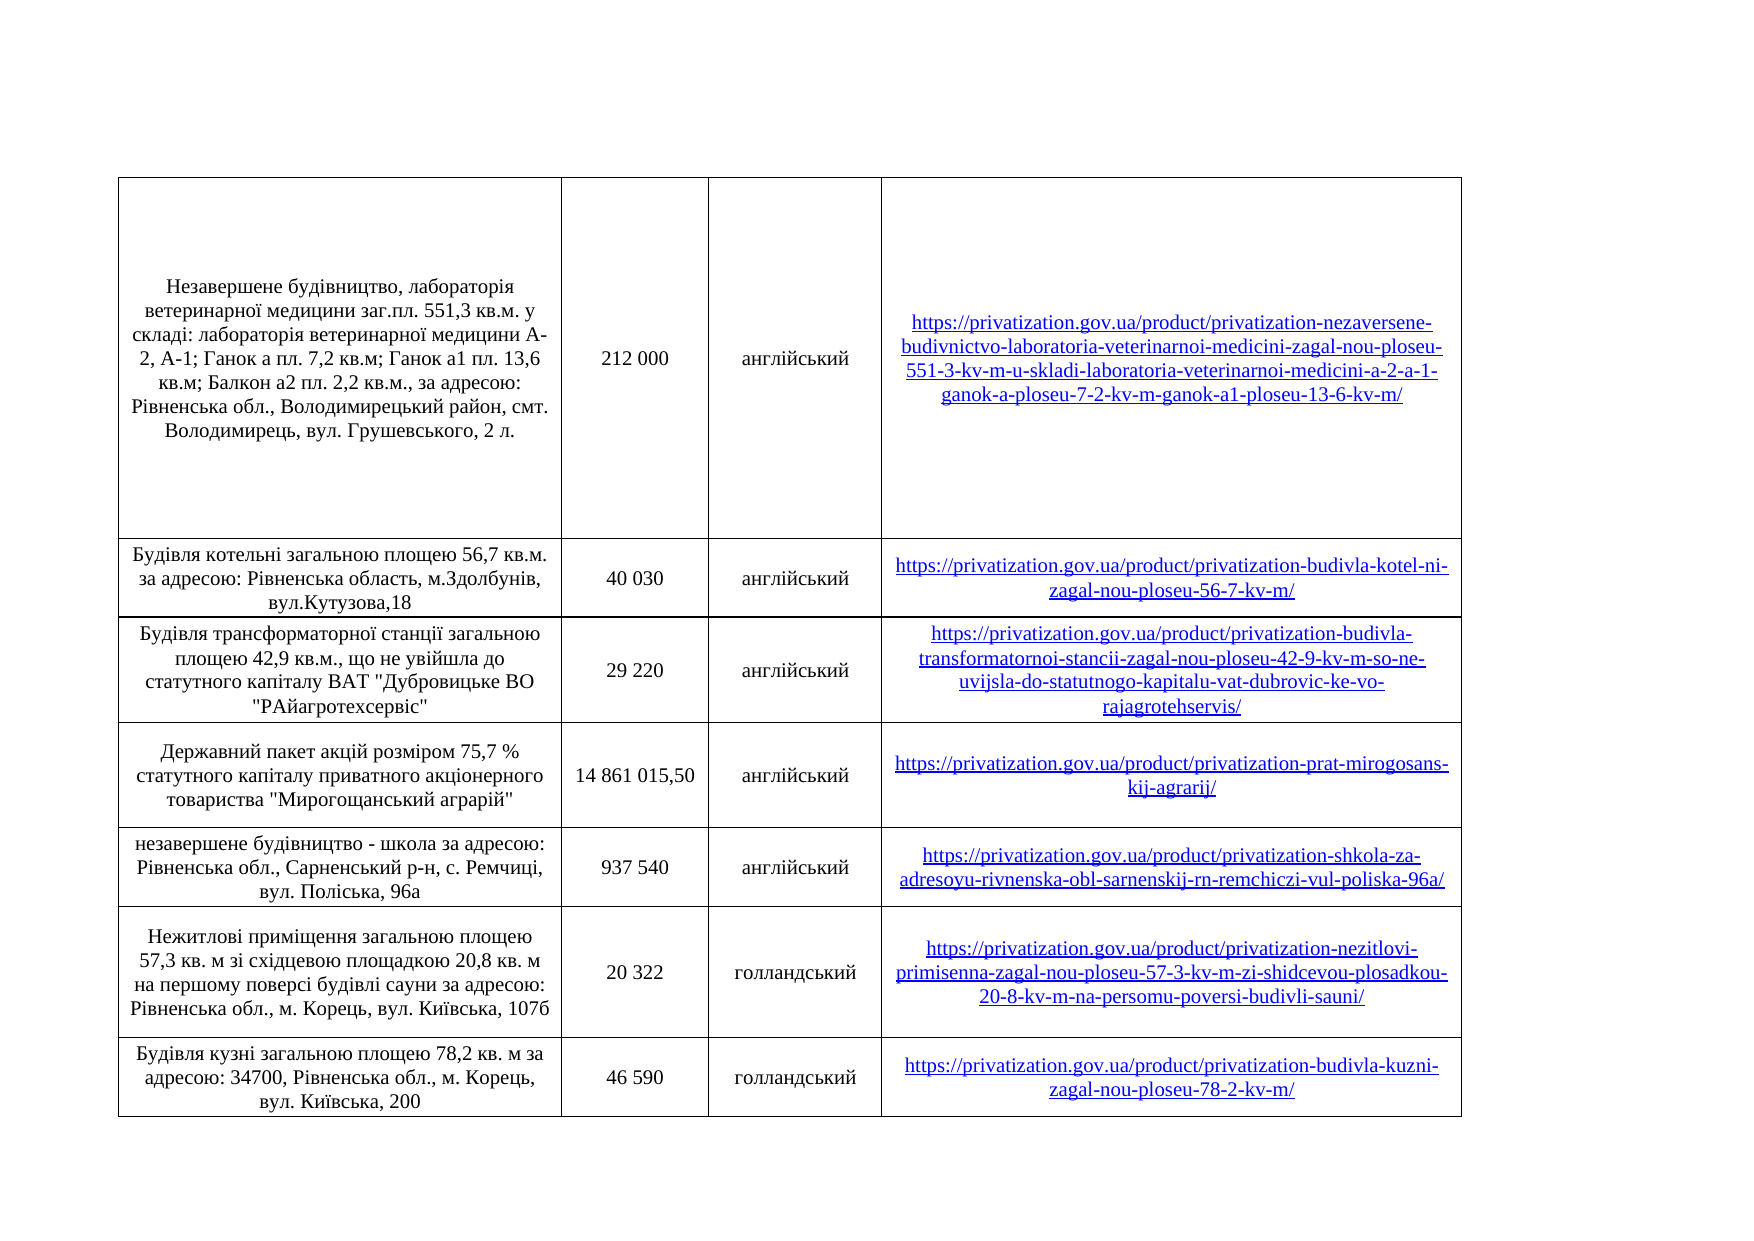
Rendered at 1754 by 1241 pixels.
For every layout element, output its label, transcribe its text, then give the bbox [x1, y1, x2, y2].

table_cell 40 030 [562, 539, 708, 616]
table_cell 46 590 [562, 1038, 708, 1116]
table_cell незавершене будівництво - школа за адресою: Рівненська обл., Сарненський р-н, с. Ремчиці, вул. Поліська, 96а [119, 828, 561, 906]
table_cell 937 540 [562, 828, 708, 906]
table_cell англійський [709, 178, 881, 538]
table_cell Незавершене будівництво, лабораторія ветеринарної медицини заг.пл. 551,3 кв.м. у складі: лабораторія ветеринарної медицини А-2, А-1; Ганок а пл. 7,2 кв.м; Ганок а1 пл. 13,6 кв.м; Балкон а2 пл. 2,2 кв.м., за адресою: Рівненська обл., Володимирецький район, смт. Володимирець, вул. Грушевського, 2 л. [119, 178, 561, 538]
table_cell голландський [709, 907, 881, 1037]
table_cell англійський [709, 618, 881, 722]
table_cell англійський [709, 723, 881, 827]
table_cell Нежитлові приміщення загальною площею 57,3 кв. м зі східцевою площадкою 20,8 кв. м на першому поверсі будівлі сауни за адресою: Рівненська обл., м. Корець, вул. Київська, 107б [119, 907, 561, 1037]
table_cell 14 861 015,50 [562, 723, 708, 827]
table_cell Будівля кузні загальною площею 78,2 кв. м за адресою: 34700, Рівненська обл., м. Корець, вул. Київська, 200 [119, 1038, 561, 1116]
table_cell https://privatization.gov.ua/product/privatization-budivla-transformatornoi-stancii-zagal-nou-ploseu-42-9-kv-m-so-ne-uvijsla-do-statutnogo-kapitalu-vat-dubrovic-ke-vo-rajagrotehservis/ [882, 618, 1461, 722]
table_cell 20 322 [562, 907, 708, 1037]
table_cell https://privatization.gov.ua/product/privatization-budivla-kotel-ni-zagal-nou-ploseu-56-7-kv-m/ [882, 539, 1461, 616]
table_cell Будівля трансформаторної станції загальною площею 42,9 кв.м., що не увійшла до статутного капіталу ВАТ "Дубровицьке ВО "РАйагротехсервіс" [119, 618, 561, 722]
table_cell англійський [709, 828, 881, 906]
table_cell голландський [709, 1038, 881, 1116]
table_cell https://privatization.gov.ua/product/privatization-nezitlovi-primisenna-zagal-nou-ploseu-57-3-kv-m-zi-shidcevou-plosadkou-20-8-kv-m-na-persomu-poversi-budivli-sauni/ [882, 907, 1461, 1037]
table_cell англійський [709, 539, 881, 616]
table_cell 212 000 [562, 178, 708, 538]
table_cell https://privatization.gov.ua/product/privatization-prat-mirogosans-kij-agrarij/ [882, 723, 1461, 827]
table_cell Державний пакет акцій розміром 75,7 % статутного капіталу приватного акціонерного товариства "Мирогощанський аграрій" [119, 723, 561, 827]
table_cell https://privatization.gov.ua/product/privatization-budivla-kuzni-zagal-nou-ploseu-78-2-kv-m/ [882, 1038, 1461, 1116]
table_cell https://privatization.gov.ua/product/privatization-nezaversene-budivnictvo-laboratoria-veterinarnoi-medicini-zagal-nou-ploseu-551-3-kv-m-u-skladi-laboratoria-veterinarnoi-medicini-a-2-a-1-ganok-a-ploseu-7-2-kv-m-ganok-a1-ploseu-13-6-kv-m/ [882, 178, 1461, 538]
table_cell https://privatization.gov.ua/product/privatization-shkola-za-adresoyu-rivnenska-obl-sarnenskij-rn-remchiczi-vul-poliska-96a/ [882, 828, 1461, 906]
table_cell 29 220 [562, 618, 708, 722]
table_cell Будівля котельні загальною площею 56,7 кв.м. за адресою: Рівненська область, м.Здолбунів, вул.Кутузова,18 [119, 539, 561, 616]
